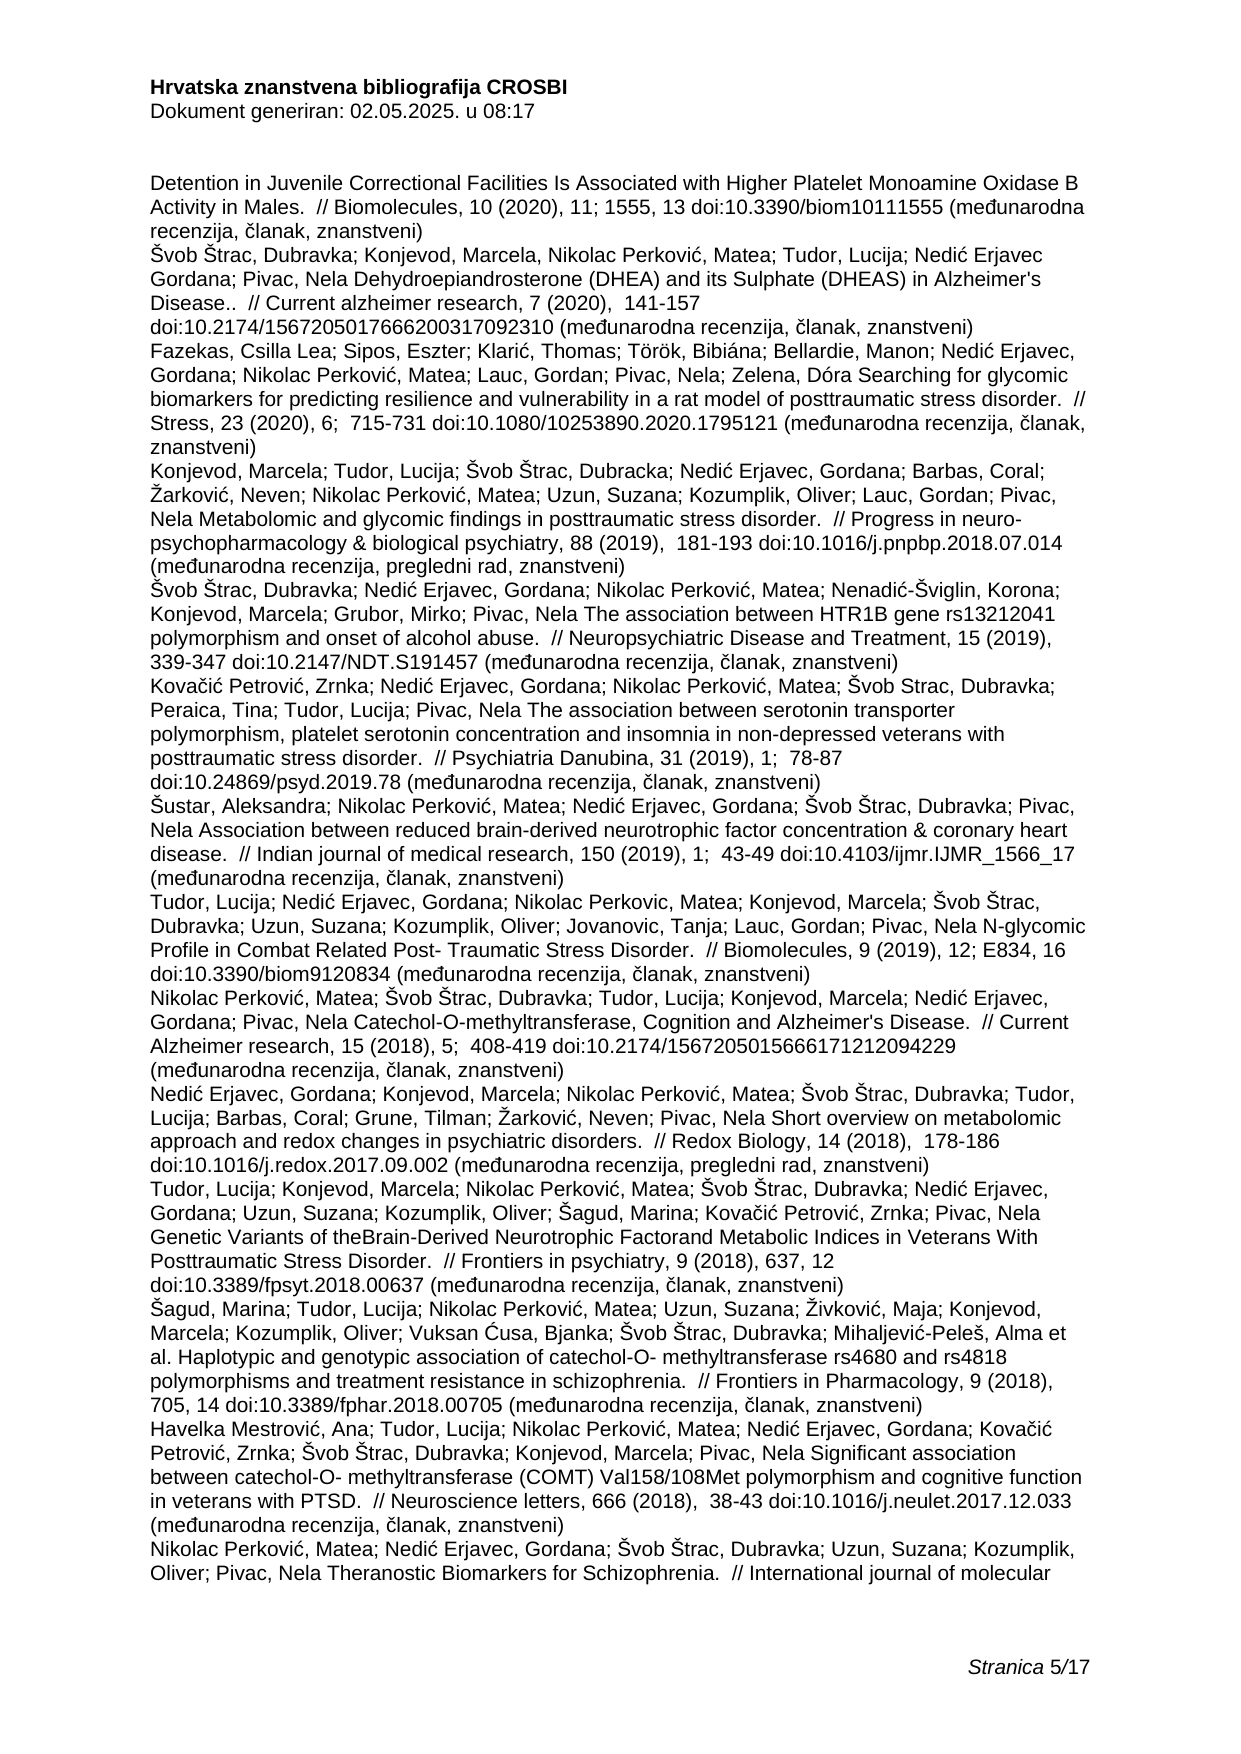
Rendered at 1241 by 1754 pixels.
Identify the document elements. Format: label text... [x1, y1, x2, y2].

text Tudor, Lucija; Nedić Erjavec, Gordana; Nikolac Perkovic, Matea; Konjevod, Marcela; Švob Štrac, Dubravka; Uzun, Suzana; Kozumplik, Oliver; Jovanovic, Tanja; Lauc, Gordan; Pivac, Nela [150, 890, 1090, 986]
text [150, 171, 1090, 243]
text Švob Štrac, Dubravka; Konjevod, Marcela, Nikolac Perković, Matea; Tudor, Lucija; Nedić Erjavec Gordana; Pivac, Nela [150, 243, 1090, 339]
text Fazekas, Csilla Lea; Sipos, Eszter; Klarić, Thomas; Török, Bibiána; Bellardie, Manon; Nedić Erjavec, Gordana; Nikolac Perković, Matea; Lauc, Gordan; Pivac, Nela; Zelena, Dóra [150, 339, 1090, 458]
text Tudor, Lucija; Konjevod, Marcela; Nikolac Perković, Matea; Švob Štrac, Dubravka; Nedić Erjavec, Gordana; Uzun, Suzana; Kozumplik, Oliver; Šagud, Marina; Kovačić Petrović, Zrnka; Pivac, Nela [150, 1177, 1090, 1297]
text Švob Štrac, Dubravka; Nedić Erjavec, Gordana; Nikolac Perković, Matea; Nenadić-Šviglin, Korona; Konjevod, Marcela; Grubor, Mirko; Pivac, Nela [150, 578, 1090, 674]
text Kovačić Petrović, Zrnka; Nedić Erjavec, Gordana; Nikolac Perković, Matea; Švob Strac, Dubravka; Peraica, Tina; Tudor, Lucija; Pivac, Nela [150, 674, 1090, 794]
text Nikolac Perković, Matea; Švob Štrac, Dubravka; Tudor, Lucija; Konjevod, Marcela; Nedić Erjavec, Gordana; Pivac, Nela [150, 986, 1090, 1081]
text Havelka Mestrović, Ana; Tudor, Lucija; Nikolac Perković, Matea; Nedić Erjavec, Gordana; Kovačić Petrović, Zrnka; Švob Štrac, Dubravka; Konjevod, Marcela; Pivac, Nela [150, 1417, 1090, 1537]
text Nedić Erjavec, Gordana; Konjevod, Marcela; Nikolac Perković, Matea; Švob Štrac, Dubravka; Tudor, Lucija; Barbas, Coral; Grune, Tilman; Žarković, Neven; Pivac, Nela [150, 1081, 1090, 1177]
text Šustar, Aleksandra; Nikolac Perković, Matea; Nedić Erjavec, Gordana; Švob Štrac, Dubravka; Pivac, Nela [150, 794, 1090, 890]
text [150, 1537, 1090, 1584]
text Šagud, Marina; Tudor, Lucija; Nikolac Perković, Matea; Uzun, Suzana; Živković, Maja; Konjevod, Marcela; Kozumplik, Oliver; Vuksan Ćusa, Bjanka; Švob Štrac, Dubravka; Mihaljević-Peleš, Alma et al. [150, 1297, 1090, 1417]
text Konjevod, Marcela; Tudor, Lucija; Švob Štrac, Dubracka; Nedić Erjavec, Gordana; Barbas, Coral; Žarković, Neven; Nikolac Perković, Matea; Uzun, Suzana; Kozumplik, Oliver; Lauc, Gordan; Pivac, Nela [150, 458, 1090, 578]
